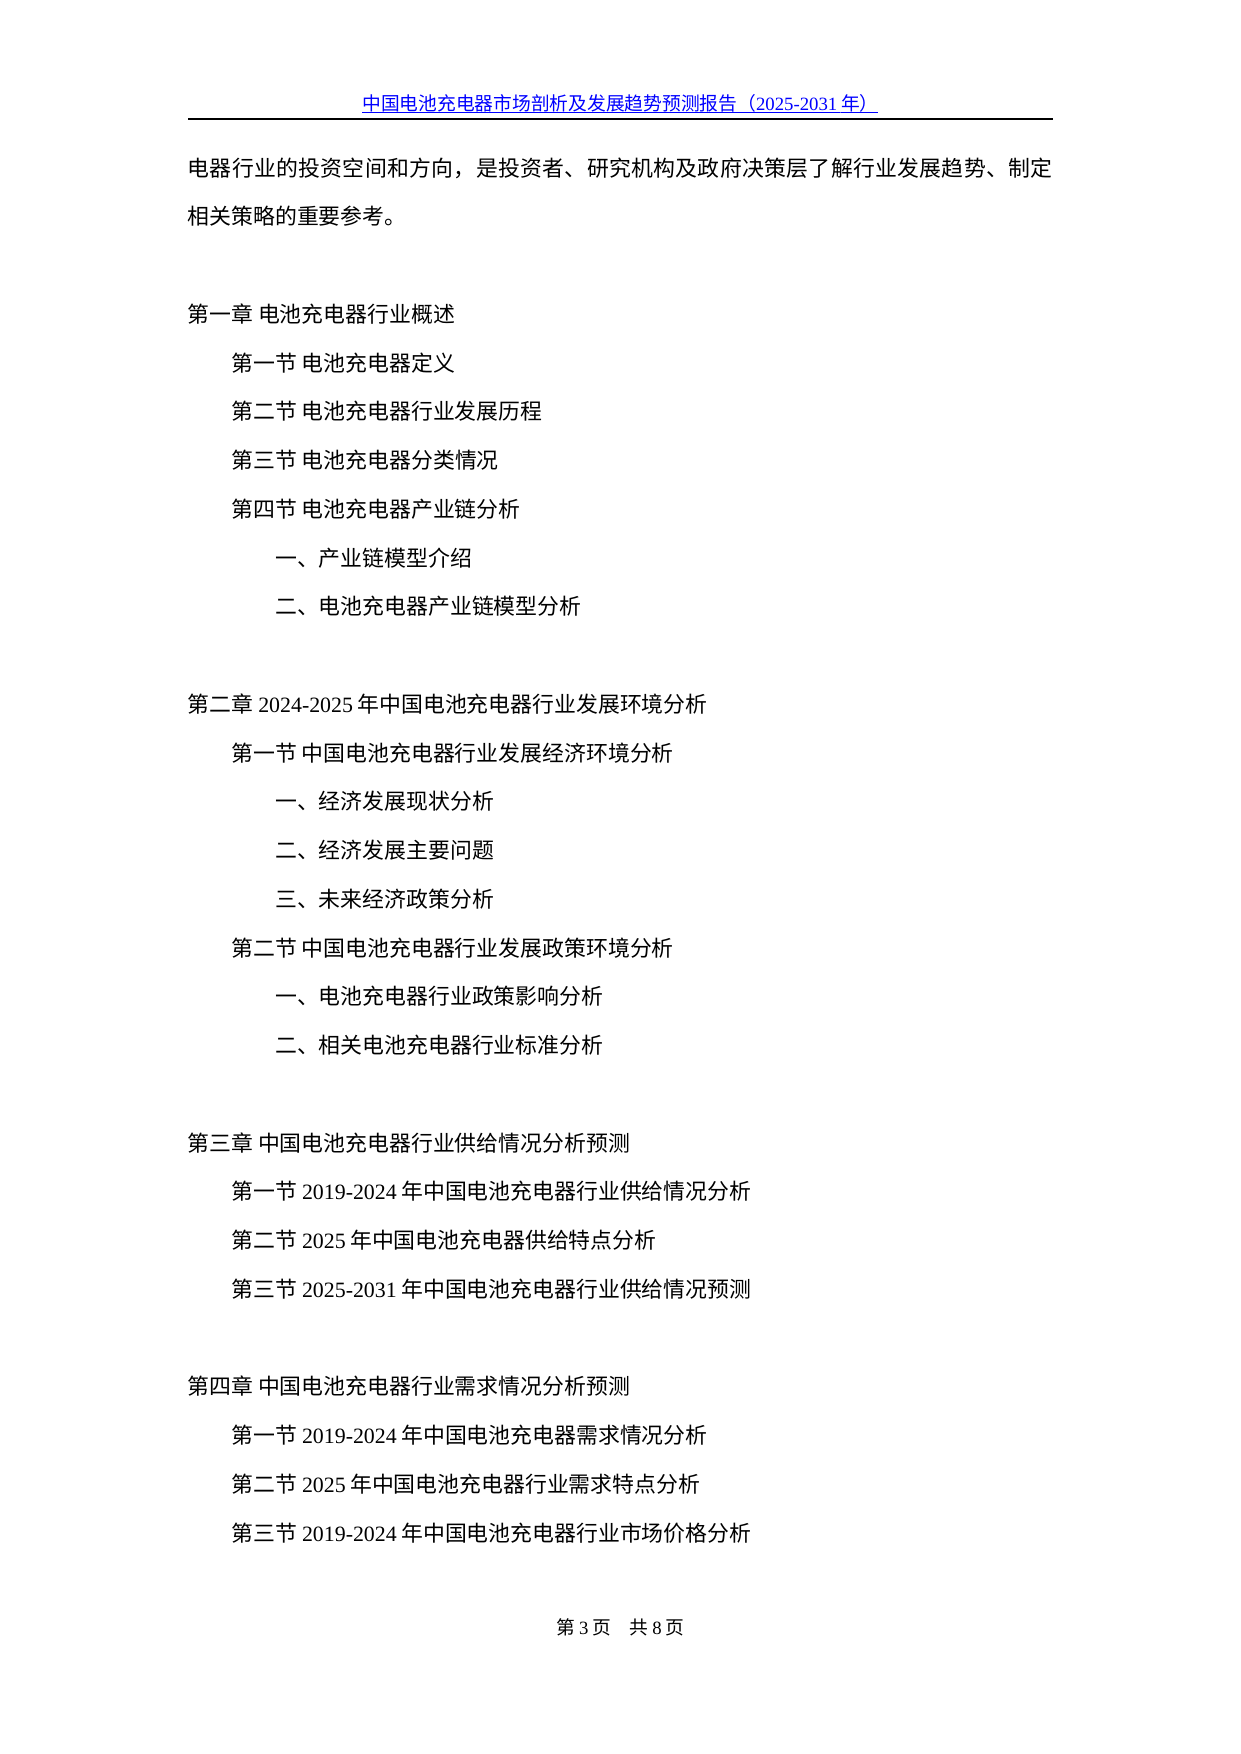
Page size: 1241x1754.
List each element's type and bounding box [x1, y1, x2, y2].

text [187, 150, 1053, 1548]
